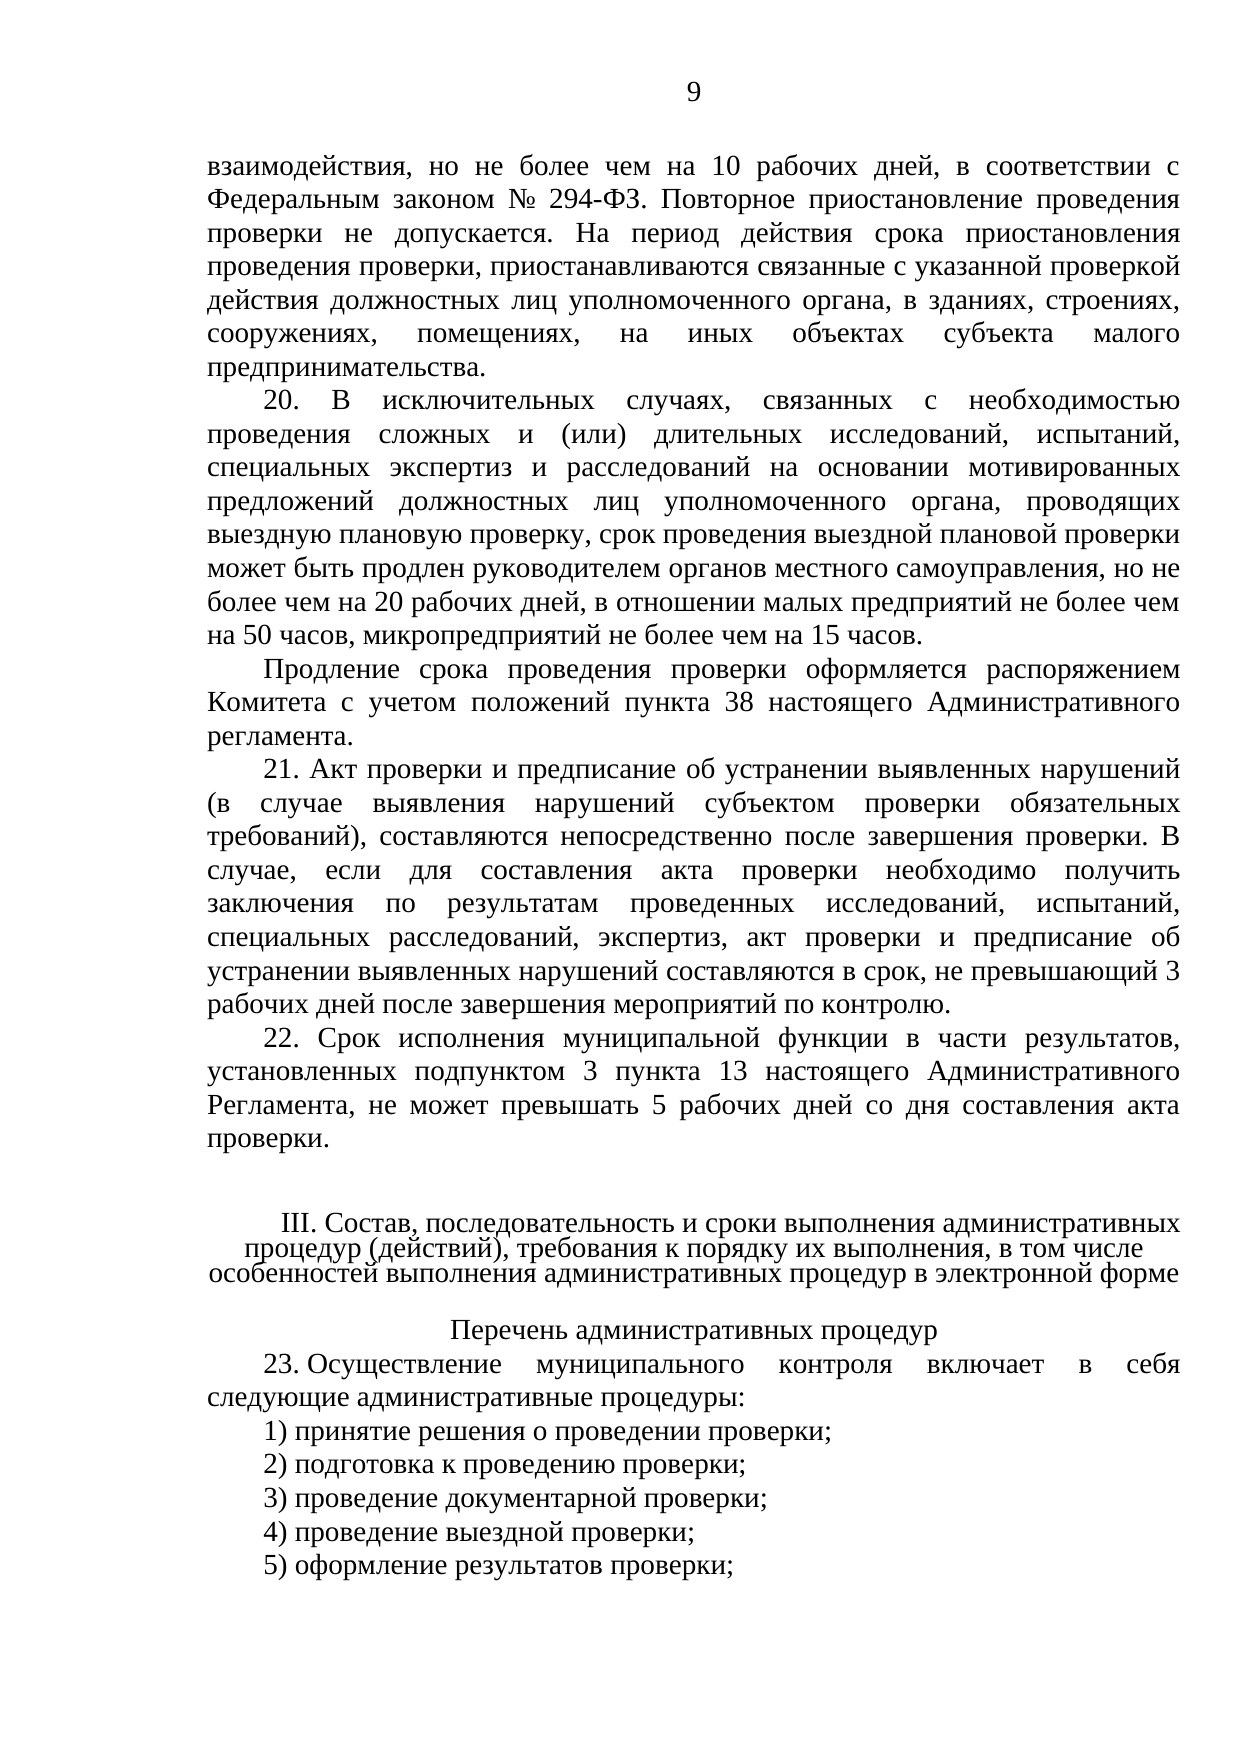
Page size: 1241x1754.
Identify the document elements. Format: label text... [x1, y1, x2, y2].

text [207, 148, 1181, 382]
text III. Состав, последовательность и сроки выполнения административных процедур (действий), требования к порядку их выполнения, в том числе особенностей выполнения административных процедур в электронной форме [207, 1212, 1181, 1287]
text Продление срока проведения проверки оформляется распоряжением Комитета с учетом положений пункта 38 настоящего Административного регламента. [207, 651, 1181, 751]
text 4) проведение выездной проверки; [207, 1514, 1181, 1547]
text 22. Срок исполнения муниципальной функции в части результатов, установленных подпунктом 3 пункта 13 настоящего Административного Регламента, не может превышать 5 рабочих дней со дня составления акта проверки. [207, 1020, 1181, 1154]
text 3) проведение документарной проверки; [207, 1480, 1181, 1514]
text 23. Осуществление муниципального контроля включает в себя следующие административные процедуры: [207, 1346, 1181, 1413]
text 2) подготовка к проведению проверки; [207, 1447, 1181, 1480]
text 21. Акт проверки и предписание об устранении выявленных нарушений (в случае выявления нарушений субъектом проверки обязательных требований), составляются непосредственно после завершения проверки. В случае, если для составления акта проверки необходимо получить заключения по результатам проведенных исследований, испытаний, специальных расследований, экспертиз, акт проверки и предписание об устранении выявленных нарушений составляются в срок, не превышающий 3 рабочих дней после завершения мероприятий по контролю. [207, 751, 1181, 1020]
text 5) оформление результатов проверки; [207, 1547, 1181, 1581]
text 20. В исключительных случаях, связанных с необходимостью проведения сложных и (или) длительных исследований, испытаний, специальных экспертиз и расследований на основании мотивированных предложений должностных лиц уполномоченного органа, проводящих выездную плановую проверку, срок проведения выездной плановой проверки может быть продлен руководителем органов местного самоуправления, но не более чем на 20 рабочих дней, в отношении малых предприятий не более чем на 50 часов, микропредприятий не более чем на 15 часов. [207, 382, 1181, 651]
text Перечень административных процедур [207, 1312, 1181, 1346]
text 1) принятие решения о проведении проверки; [207, 1413, 1181, 1447]
